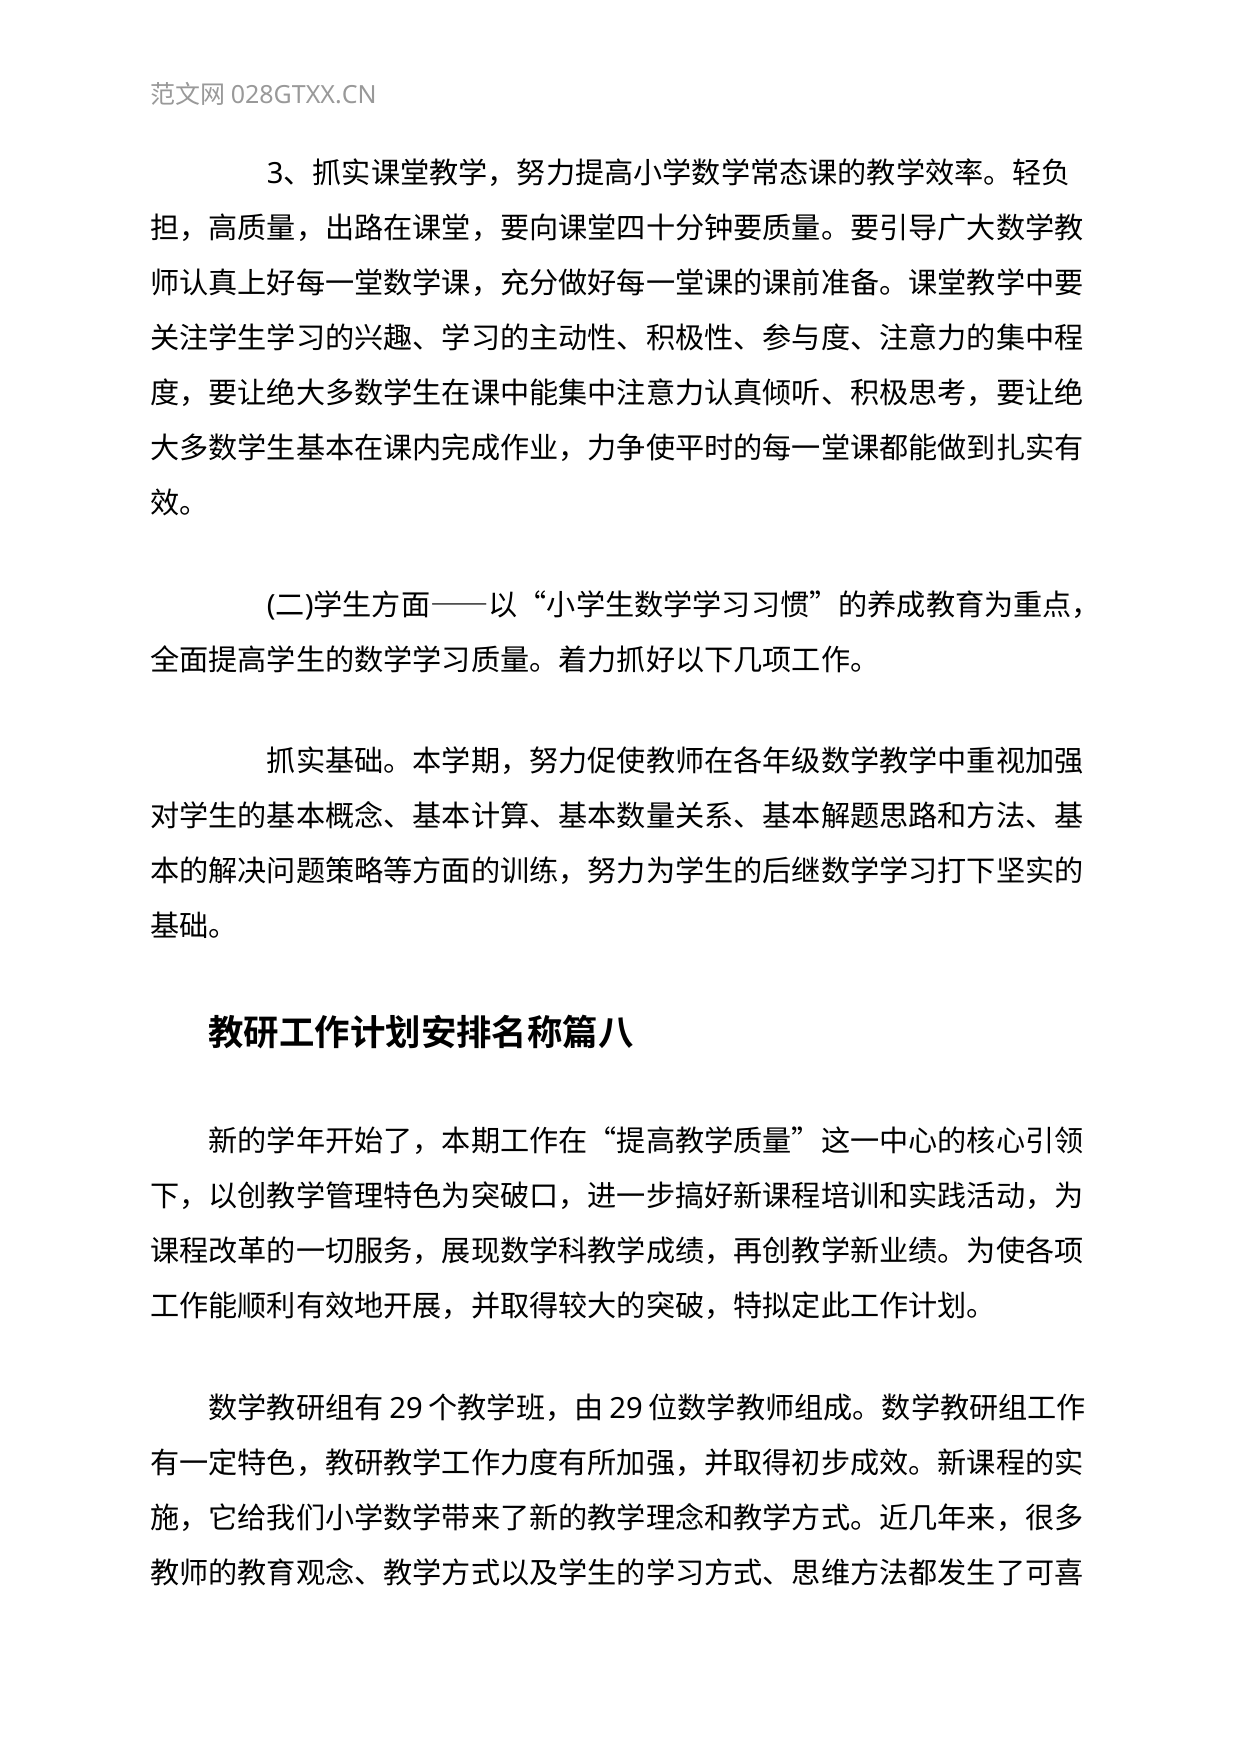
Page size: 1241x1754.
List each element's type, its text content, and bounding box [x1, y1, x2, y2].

text 3、抓实课堂教学，努力提高小学数学常态课的教学效率。轻负担，高质量，出路在课堂，要向课堂四十分钟要质量。要引导广大数学教师认真上好每一堂数学课，充分做好每一堂课的课前准备。课堂教学中要关注学生学习的兴趣、学习的主动性、积极性、参与度、注意力的集中程度，要让绝大多数学生在课中能集中注意力认真倾听、积极思考，要让绝大多数学生基本在课内完成作业，力争使平时的每一堂课都能做到扎实有效。 [150, 150, 1090, 522]
text 教研工作计划安排名称篇八 [150, 1004, 1090, 1056]
text 新的学年开始了，本期工作在“提高教学质量”这一中心的核心引领下，以创教学管理特色为突破口，进一步搞好新课程培训和实践活动，为课程改革的一切服务，展现数学科教学成绩，再创教学新业绩。为使各项工作能顺利有效地开展，并取得较大的突破，特拟定此工作计划。 [150, 1118, 1090, 1325]
text (二)学生方面——以“小学生数学学习习惯”的养成教育为重点，全面提高学生的数学学习质量。着力抓好以下几项工作。 [150, 581, 1090, 678]
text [150, 1384, 1090, 1592]
text 抓实基础。本学期，努力促使教师在各年级数学教学中重视加强对学生的基本概念、基本计算、基本数量关系、基本解题思路和方法、基本的解决问题策略等方面的训练，努力为学生的后继数学学习打下坚实的基础。 [150, 738, 1090, 945]
